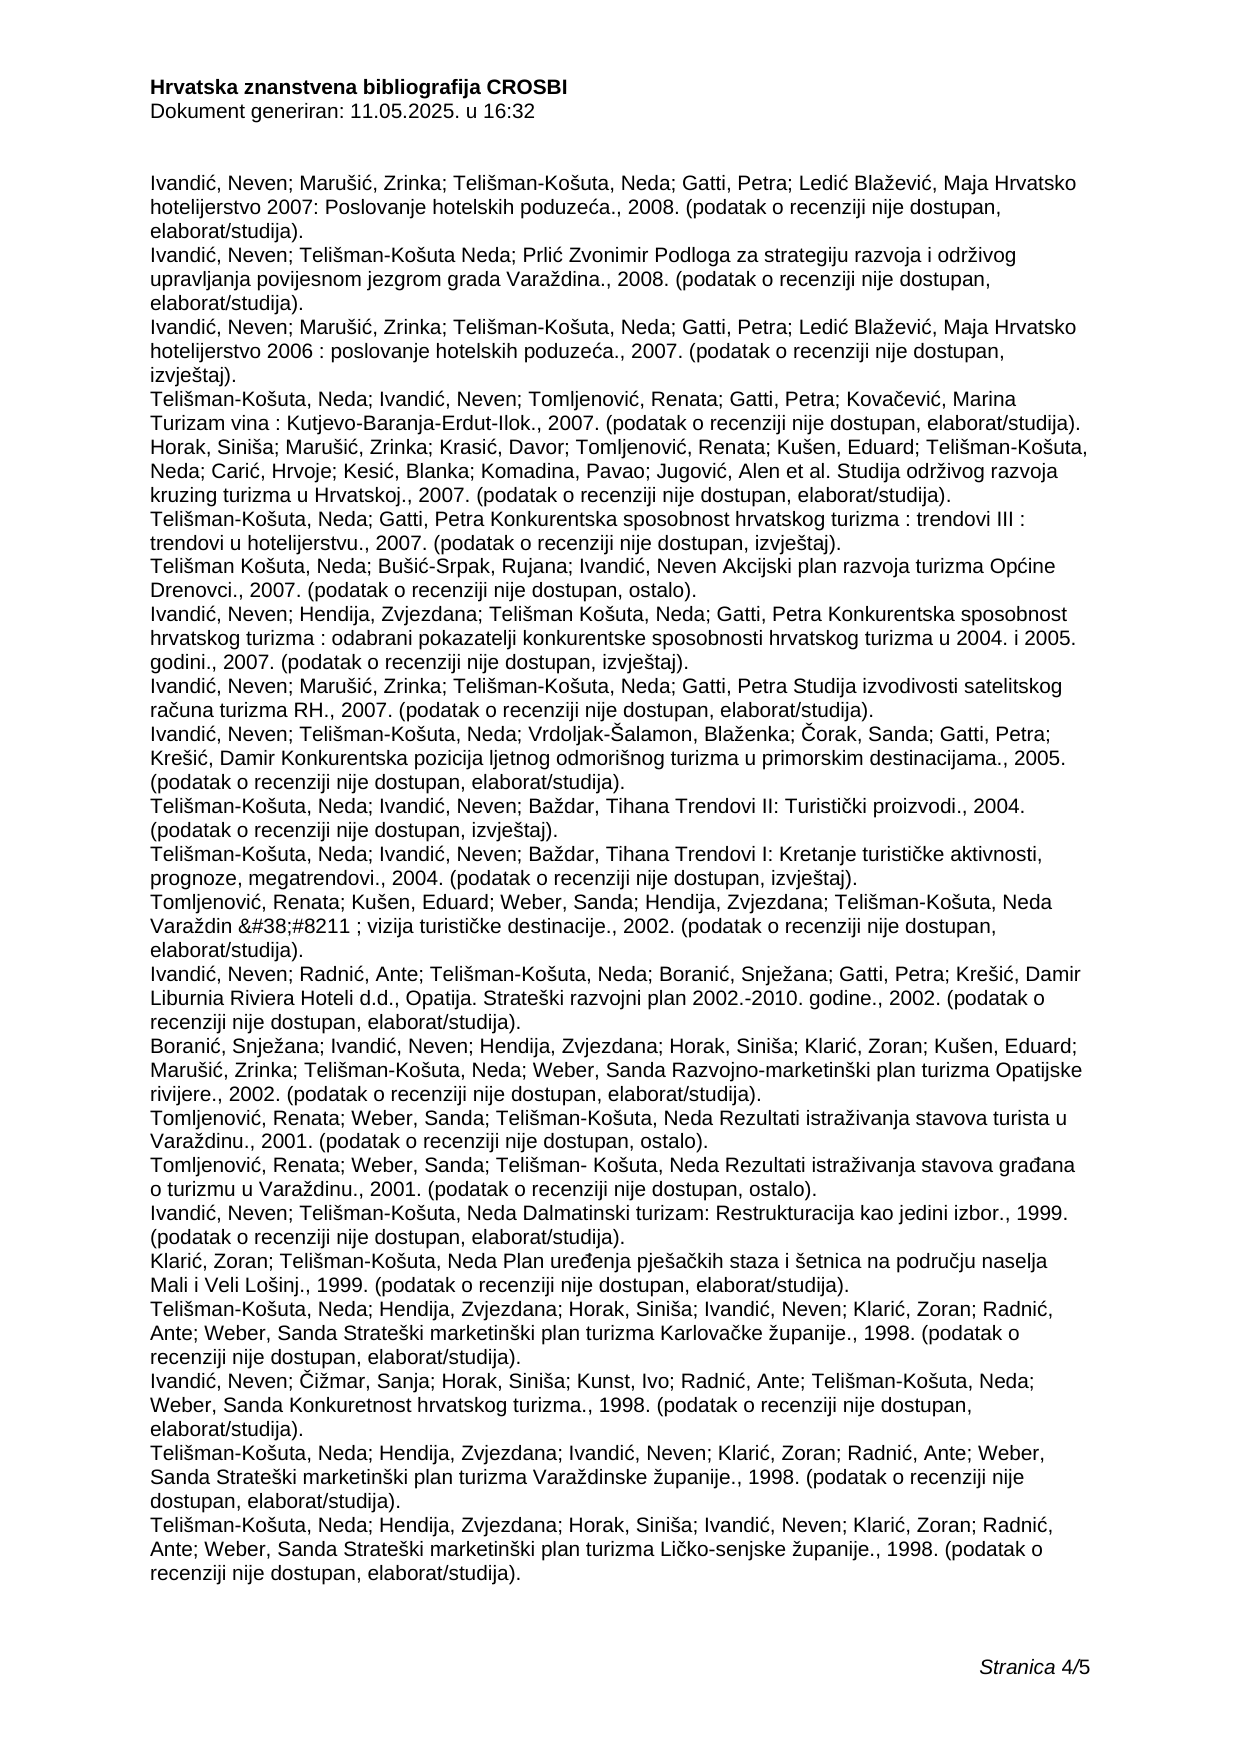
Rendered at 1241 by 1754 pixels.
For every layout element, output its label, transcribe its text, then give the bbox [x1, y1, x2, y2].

text Ivandić, Neven; Telišman-Košuta, Neda [150, 1201, 1090, 1249]
text Ivandić, Neven; Marušić, Zrinka; Telišman-Košuta, Neda; Gatti, Petra; Ledić Blažević, Maja [150, 171, 1090, 243]
text Tomljenović, Renata; Weber, Sanda; Telišman-Košuta, Neda [150, 1105, 1090, 1153]
text Telišman-Košuta, Neda; Ivandić, Neven; Baždar, Tihana [150, 794, 1090, 842]
text Telišman-Košuta, Neda; Hendija, Zvjezdana; Horak, Siniša; Ivandić, Neven; Klarić, Zoran; Radnić, Ante; Weber, Sanda [150, 1297, 1090, 1369]
text Ivandić, Neven; Telišman-Košuta Neda; Prlić Zvonimir [150, 243, 1090, 315]
text Ivandić, Neven; Telišman-Košuta, Neda; Vrdoljak-Šalamon, Blaženka; Čorak, Sanda; Gatti, Petra; Krešić, Damir [150, 722, 1090, 794]
text Horak, Siniša; Marušić, Zrinka; Krasić, Davor; Tomljenović, Renata; Kušen, Eduard; Telišman-Košuta, Neda; Carić, Hrvoje; Kesić, Blanka; Komadina, Pavao; Jugović, Alen et al. [150, 434, 1090, 506]
text Ivandić, Neven; Čižmar, Sanja; Horak, Siniša; Kunst, Ivo; Radnić, Ante; Telišman-Košuta, Neda; Weber, Sanda [150, 1369, 1090, 1441]
text Telišman-Košuta, Neda; Gatti, Petra [150, 506, 1090, 554]
text Tomljenović, Renata; Kušen, Eduard; Weber, Sanda; Hendija, Zvjezdana; Telišman-Košuta, Neda [150, 890, 1090, 962]
text Ivandić, Neven; Marušić, Zrinka; Telišman-Košuta, Neda; Gatti, Petra [150, 674, 1090, 722]
text Boranić, Snježana; Ivandić, Neven; Hendija, Zvjezdana; Horak, Siniša; Klarić, Zoran; Kušen, Eduard; Marušić, Zrinka; Telišman-Košuta, Neda; Weber, Sanda [150, 1033, 1090, 1105]
text Telišman-Košuta, Neda; Ivandić, Neven; Baždar, Tihana [150, 842, 1090, 890]
text Ivandić, Neven; Hendija, Zvjezdana; Telišman Košuta, Neda; Gatti, Petra [150, 602, 1090, 674]
text Klarić, Zoran; Telišman-Košuta, Neda [150, 1249, 1090, 1297]
text Tomljenović, Renata; Weber, Sanda; Telišman- Košuta, Neda [150, 1153, 1090, 1201]
text Telišman Košuta, Neda; Bušić-Srpak, Rujana; Ivandić, Neven [150, 554, 1090, 602]
text Ivandić, Neven; Radnić, Ante; Telišman-Košuta, Neda; Boranić, Snježana; Gatti, Petra; Krešić, Damir [150, 962, 1090, 1033]
text Telišman-Košuta, Neda; Ivandić, Neven; Tomljenović, Renata; Gatti, Petra; Kovačević, Marina [150, 387, 1090, 434]
text Ivandić, Neven; Marušić, Zrinka; Telišman-Košuta, Neda; Gatti, Petra; Ledić Blažević, Maja [150, 315, 1090, 387]
text Telišman-Košuta, Neda; Hendija, Zvjezdana; Horak, Siniša; Ivandić, Neven; Klarić, Zoran; Radnić, Ante; Weber, Sanda [150, 1513, 1090, 1584]
text Telišman-Košuta, Neda; Hendija, Zvjezdana; Ivandić, Neven; Klarić, Zoran; Radnić, Ante; Weber, Sanda [150, 1441, 1090, 1513]
